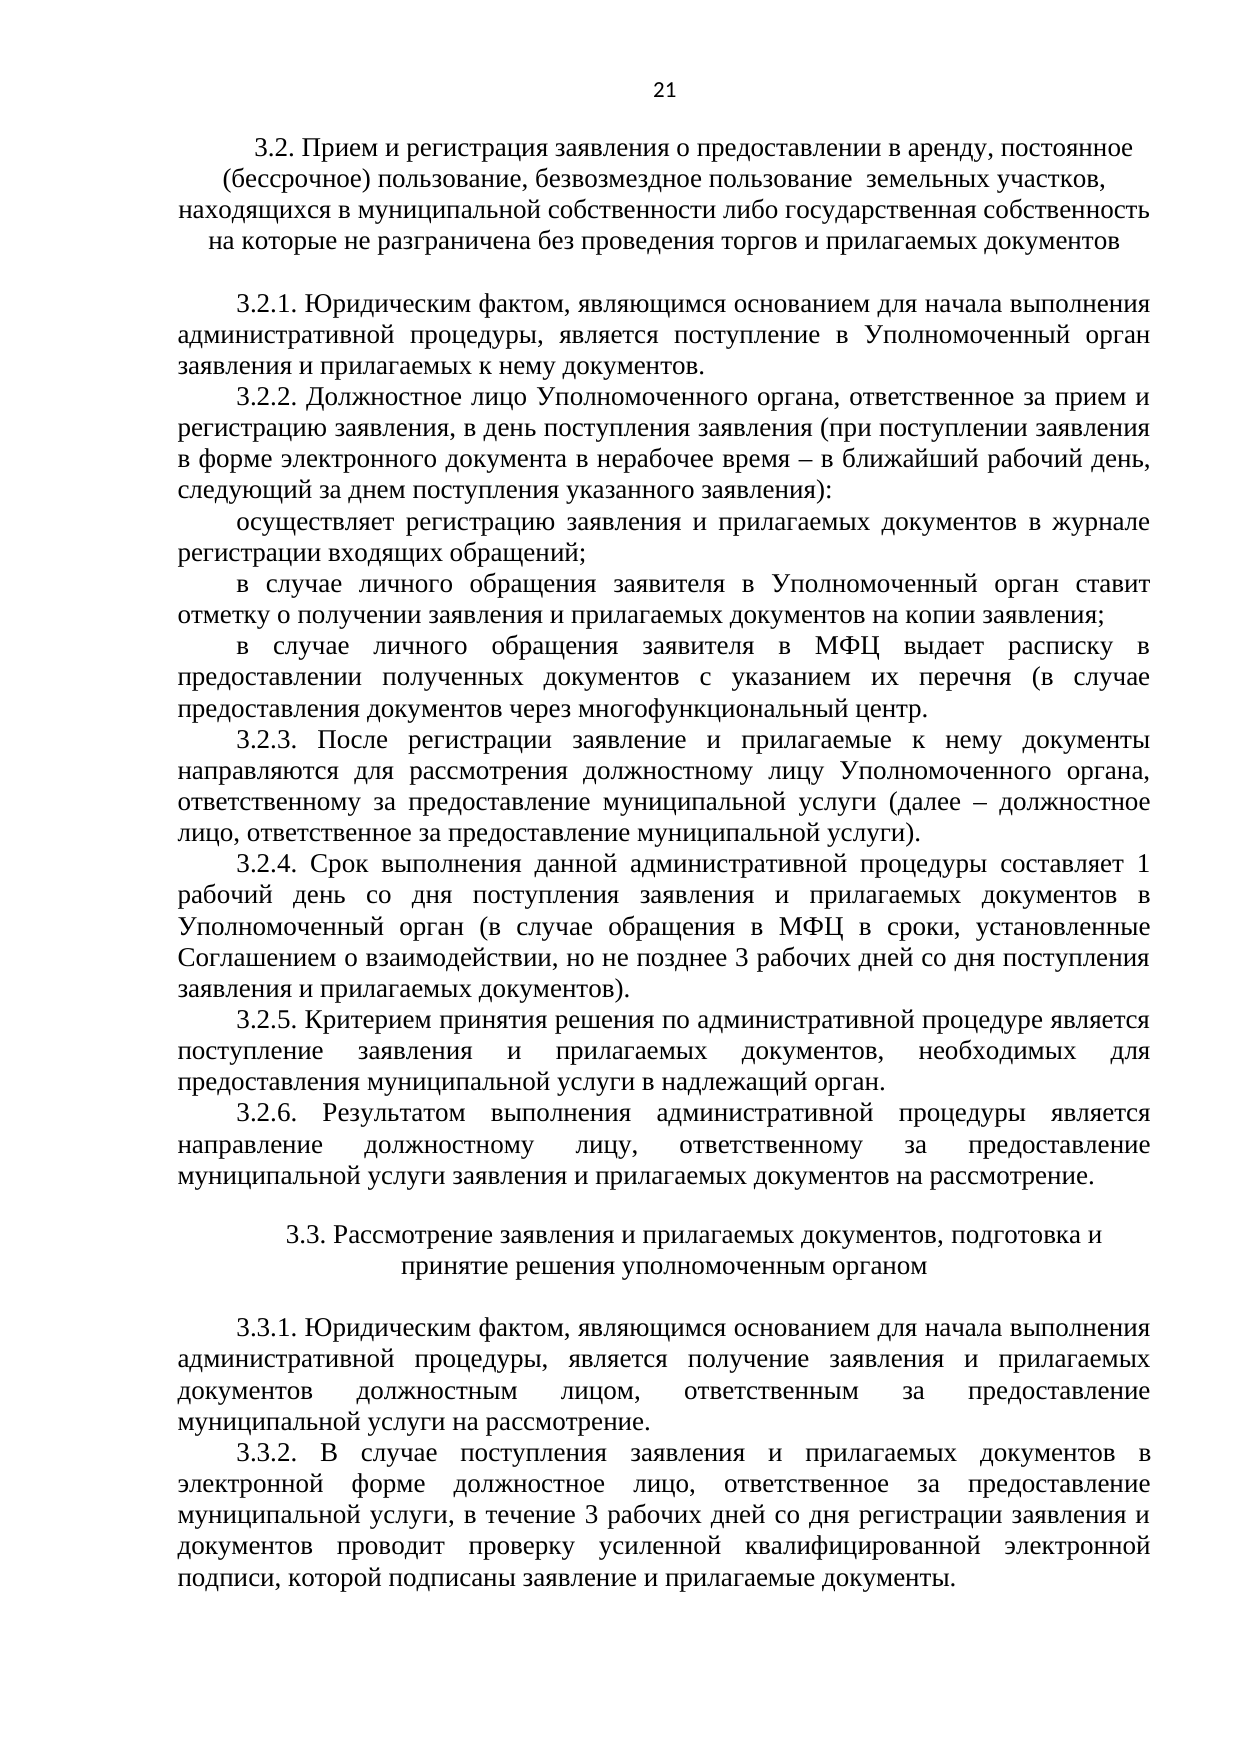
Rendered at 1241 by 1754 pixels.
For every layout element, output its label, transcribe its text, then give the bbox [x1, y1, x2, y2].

text 3.2.5. Критерием принятия решения по административной процедуре является поступление заявления и прилагаемых документов, необходимых для предоставления муниципальной услуги в надлежащий орган. [177, 1003, 1152, 1097]
text 3.2.1. Юридическим фактом, являющимся основанием для начала выполнения административной процедуры, является поступление в Уполномоченный орган заявления и прилагаемых к нему документов. [177, 287, 1152, 380]
text в случае личного обращения заявителя в МФЦ выдает расписку в предоставлении полученных документов с указанием их перечня (в случае предоставления документов через многофункциональный центр. [177, 629, 1152, 723]
text 3.2.6. Результатом выполнения административной процедуры является направление должностному лицу, ответственному за предоставление муниципальной услуги заявления и прилагаемых документов на рассмотрение. [177, 1097, 1152, 1190]
text 3.3. Рассмотрение заявления и прилагаемых документов, подготовка и принятие решения уполномоченным органом [177, 1218, 1152, 1280]
text 3.3.2. В случае поступления заявления и прилагаемых документов в электронной форме должностное лицо, ответственное за предоставление муниципальной услуги, в течение 3 рабочих дней со дня регистрации заявления и документов проводит проверку усиленной квалифицированной электронной подписи, которой подписаны заявление и прилагаемые документы. [177, 1436, 1152, 1592]
text осуществляет регистрацию заявления и прилагаемых документов в журнале регистрации входящих обращений; [177, 505, 1152, 567]
text в случае личного обращения заявителя в Уполномоченный орган ставит отметку о получении заявления и прилагаемых документов на копии заявления; [177, 567, 1152, 629]
text 3.3.1. Юридическим фактом, являющимся основанием для начала выполнения административной процедуры, является получение заявления и прилагаемых документов должностным лицом, ответственным за предоставление муниципальной услуги на рассмотрение. [177, 1311, 1152, 1436]
text 3.2. Прием и регистрация заявления о предоставлении в аренду, постоянное (бессрочное) пользование, безвозмездное пользование земельных участков, находящихся в муниципальной собственности либо государственная собственность на которые не разграничена без проведения торгов и прилагаемых документов [177, 131, 1152, 256]
text 3.2.2. Должностное лицо Уполномоченного органа, ответственное за прием и регистрацию заявления, в день поступления заявления (при поступлении заявления в форме электронного документа в нерабочее время – в ближайший рабочий день, следующий за днем поступления указанного заявления): [177, 380, 1152, 505]
text 3.2.4. Срок выполнения данной административной процедуры составляет 1 рабочий день со дня поступления заявления и прилагаемых документов в Уполномоченный орган (в случае обращения в МФЦ в сроки, установленные Соглашением о взаимодействии, но не позднее 3 рабочих дней со дня поступления заявления и прилагаемых документов). [177, 847, 1152, 1003]
text 3.2.3. После регистрации заявление и прилагаемые к нему документы направляются для рассмотрения должностному лицу Уполномоченного органа, ответственному за предоставление муниципальной услуги (далее – должностное лицо, ответственное за предоставление муниципальной услуги). [177, 723, 1152, 847]
